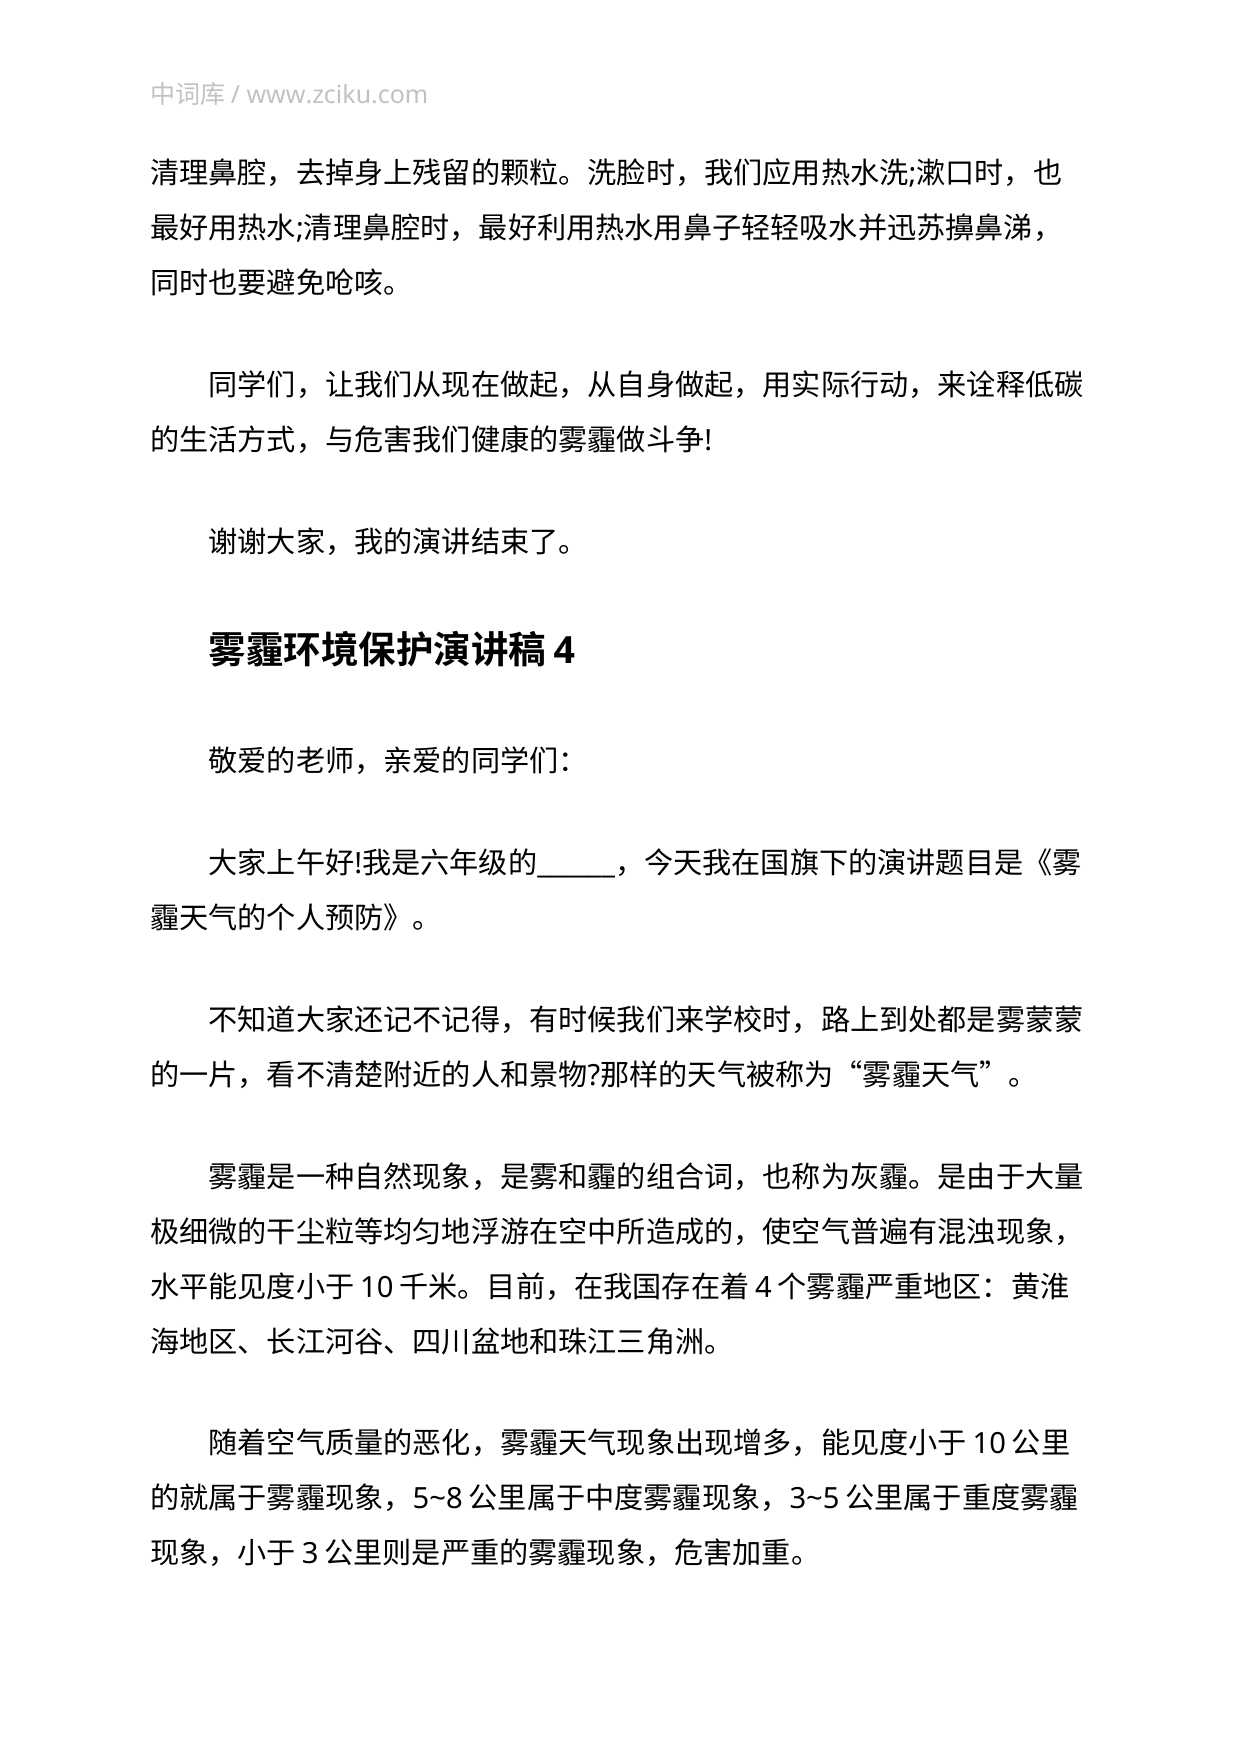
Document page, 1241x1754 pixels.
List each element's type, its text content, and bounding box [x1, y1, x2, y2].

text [150, 150, 1090, 302]
text 雾霾是一种自然现象，是雾和霾的组合词，也称为灰霾。是由于大量极细微的干尘粒等均匀地浮游在空中所造成的，使空气普遍有混浊现象，水平能见度小于10千米。目前，在我国存在着4个雾霾严重地区：黄淮海地区、长江河谷、四川盆地和珠江三角洲。 [150, 1153, 1090, 1361]
text 雾霾环境保护演讲稿4 [150, 620, 1090, 675]
text 谢谢大家，我的演讲结束了。 [150, 519, 1090, 561]
text 随着空气质量的恶化，雾霾天气现象出现增多，能见度小于10公里的就属于雾霾现象，5~8公里属于中度雾霾现象，3~5公里属于重度雾霾现象，小于3公里则是严重的雾霾现象，危害加重。 [150, 1420, 1090, 1572]
text 不知道大家还记不记得，有时候我们来学校时，路上到处都是雾蒙蒙的一片，看不清楚附近的人和景物?那样的天气被称为“雾霾天气”。 [150, 997, 1090, 1094]
text 大家上午好!我是六年级的______，今天我在国旗下的演讲题目是《雾霾天气的个人预防》。 [150, 840, 1090, 937]
text 同学们，让我们从现在做起，从自身做起，用实际行动，来诠释低碳的生活方式，与危害我们健康的雾霾做斗争! [150, 362, 1090, 459]
text 敬爱的老师，亲爱的同学们： [150, 738, 1090, 780]
